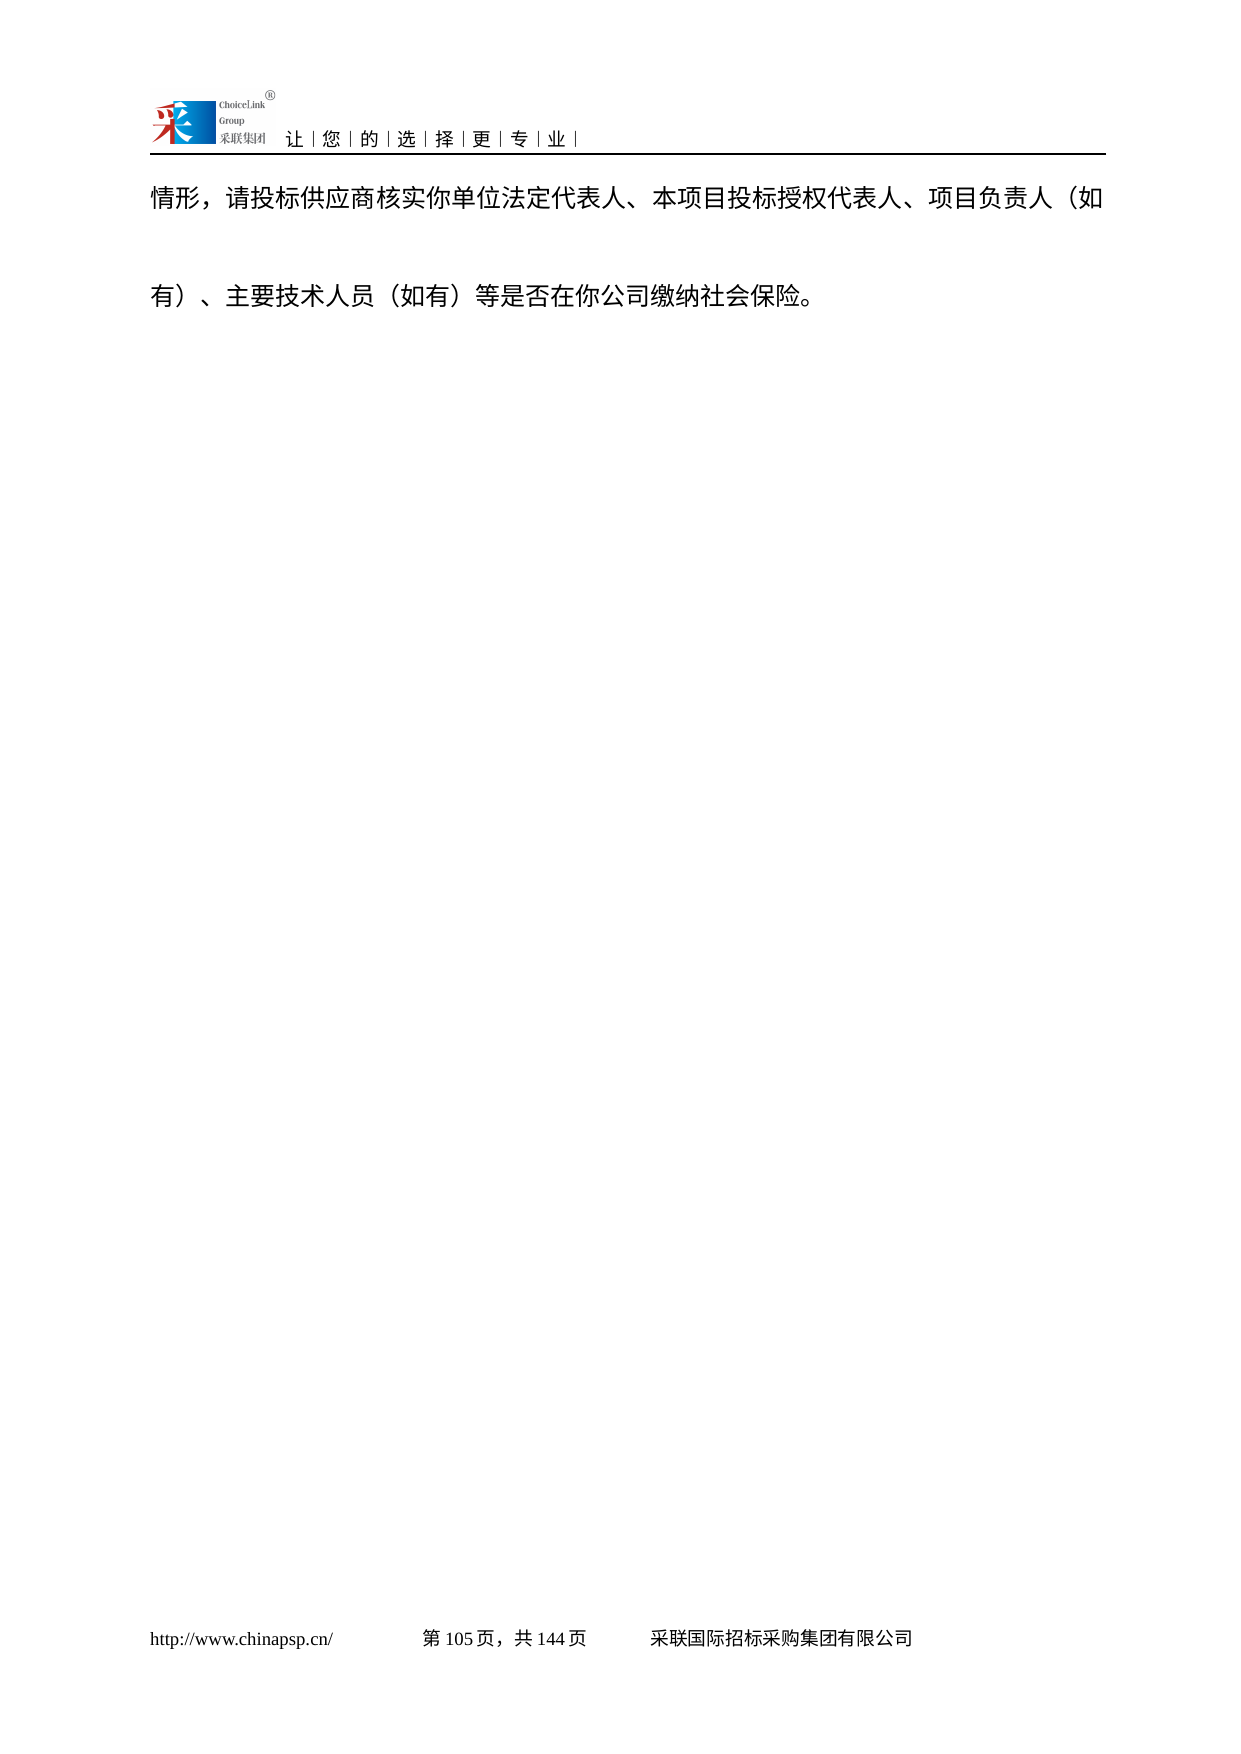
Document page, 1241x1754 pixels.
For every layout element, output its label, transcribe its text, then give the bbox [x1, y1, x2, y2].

picture [150, 88, 276, 146]
text 温馨提示：为避免出现《深圳经济特区政府采购条例实施细则》第七十五条第二项所列情形，请投标供应商核实你单位法定代表人、本项目投标授权代表人、项目负责人（如有）、主要技术人员（如有）等是否在你公司缴纳社会保险。 [150, 164, 1106, 327]
